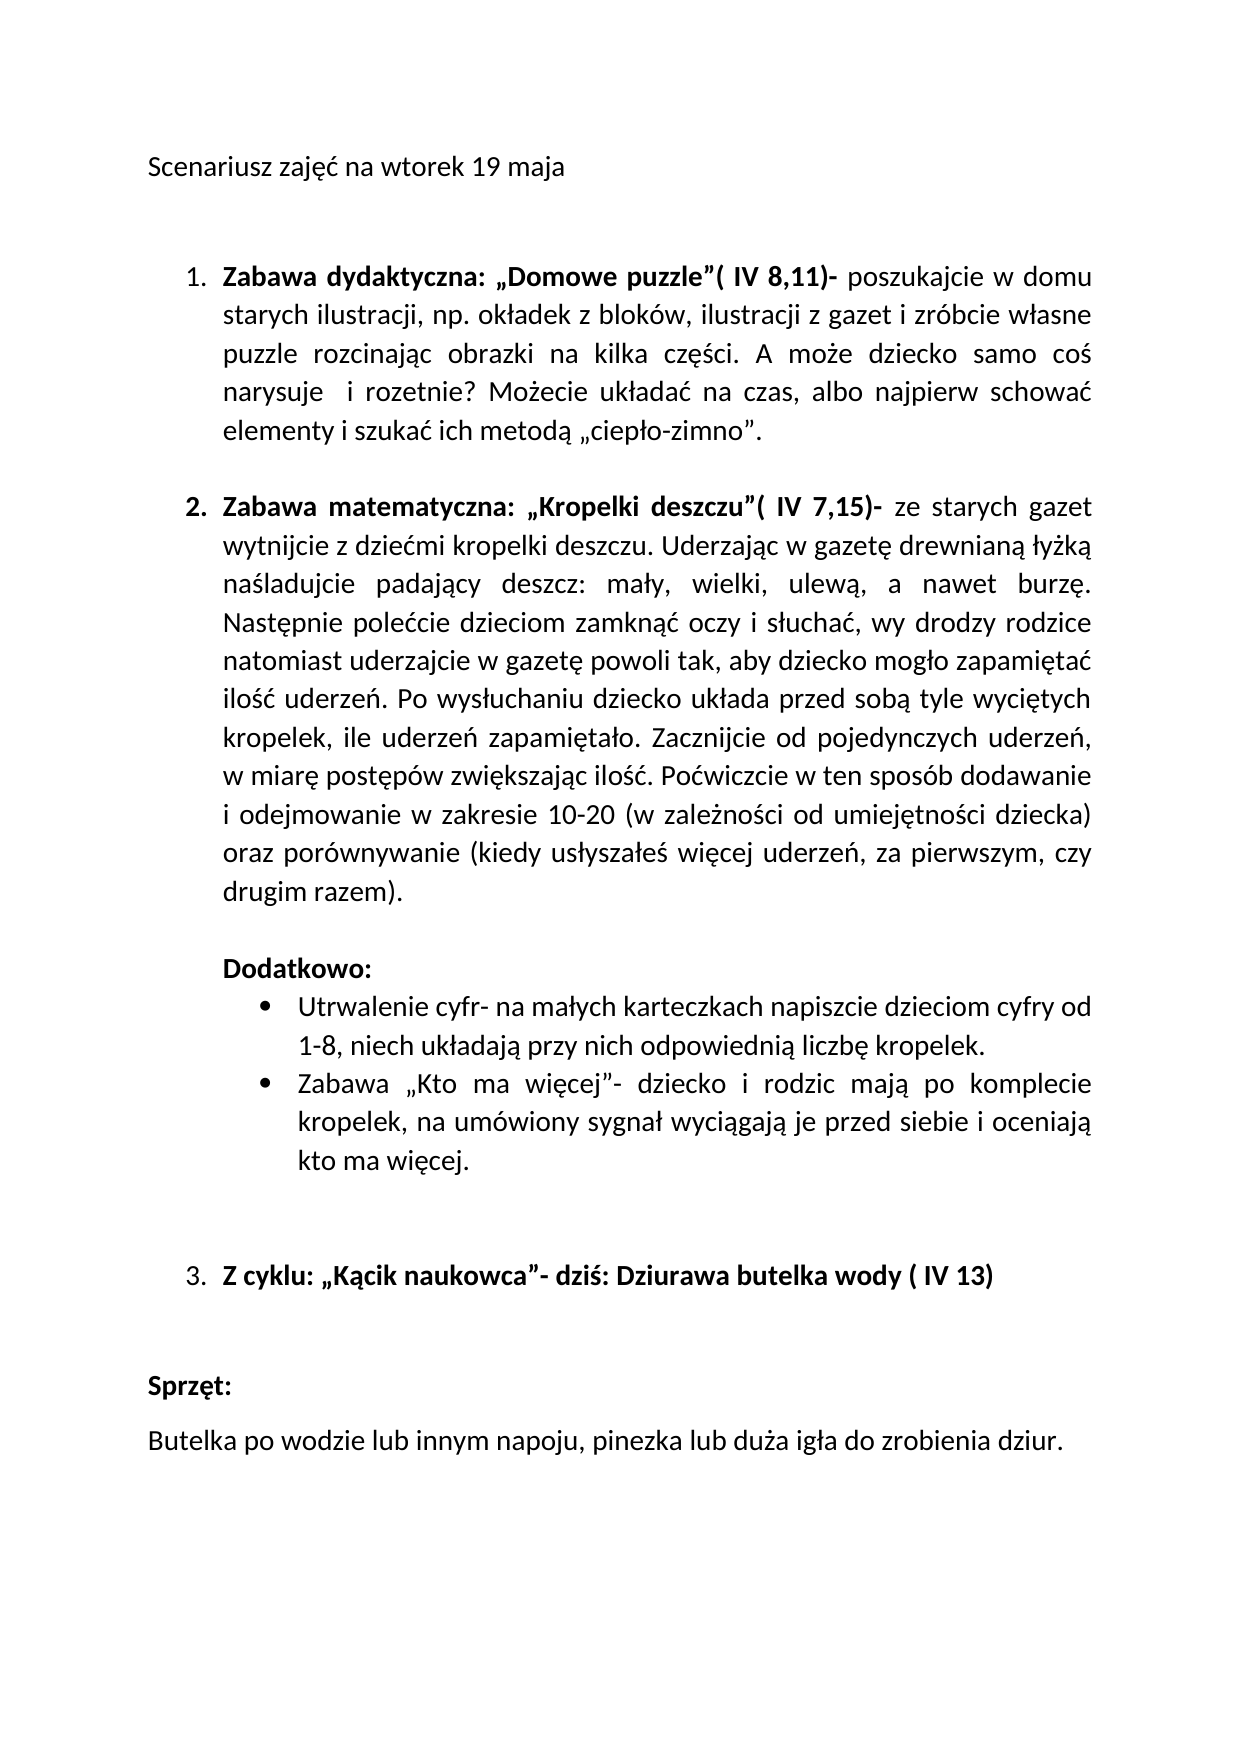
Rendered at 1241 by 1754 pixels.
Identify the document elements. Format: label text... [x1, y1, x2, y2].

text Sprzęt: [148, 1367, 1093, 1403]
list Z cyklu: „Kącik naukowca”- dziś: Dziurawa butelka wody ( IV 13) [185, 1257, 1093, 1293]
list Zabawa „Kto ma więcej”- dziecko i rodzic mają po komplecie kropelek, na umówiony sygnał wyciągają je przed siebie i oceniają kto ma więcej. [260, 1065, 1093, 1177]
text Butelka po wodzie lub innym napoju, pinezka lub duża igła do zrobienia dziur. [148, 1422, 1093, 1458]
text Scenariusz zajęć na wtorek 19 maja [148, 148, 1093, 183]
list Zabawa dydaktyczna: „Domowe puzzle”( IV 8,11)- poszukajcie w domu starych ilustracji, np. okładek z bloków, ilustracji z gazet i zróbcie własne puzzle rozcinając obrazki na kilka części. A może dziecko samo coś narysuje i rozetnie? Możecie układać na czas, albo najpierw schować elementy i szukać ich metodą „ciepło-zimno”. [185, 258, 1093, 447]
list Dodatkowo: [223, 950, 1093, 985]
list Utrwalenie cyfr- na małych karteczkach napiszcie dzieciom cyfry od 1-8, niech układają przy nich odpowiednią liczbę kropelek. [260, 988, 1093, 1062]
list Zabawa matematyczna: „Kropelki deszczu”( IV 7,15)- ze starych gazet wytnijcie z dziećmi kropelki deszczu. Uderzając w gazetę drewnianą łyżką naśladujcie padający deszcz: mały, wielki, ulewą, a nawet burzę. Następnie polećcie dzieciom zamknąć oczy i słuchać, wy drodzy rodzice natomiast uderzajcie w gazetę powoli tak, aby dziecko mogło zapamiętać ilość uderzeń. Po wysłuchaniu dziecko układa przed sobą tyle wyciętych kropelek, ile uderzeń zapamiętało. Zacznijcie od pojedynczych uderzeń, w miarę postępów zwiększając ilość. Poćwiczcie w ten sposób dodawanie i odejmowanie w zakresie 10-20 (w zależności od umiejętności dziecka) oraz porównywanie (kiedy usłyszałeś więcej uderzeń, za pierwszym, czy drugim razem). [185, 488, 1093, 908]
